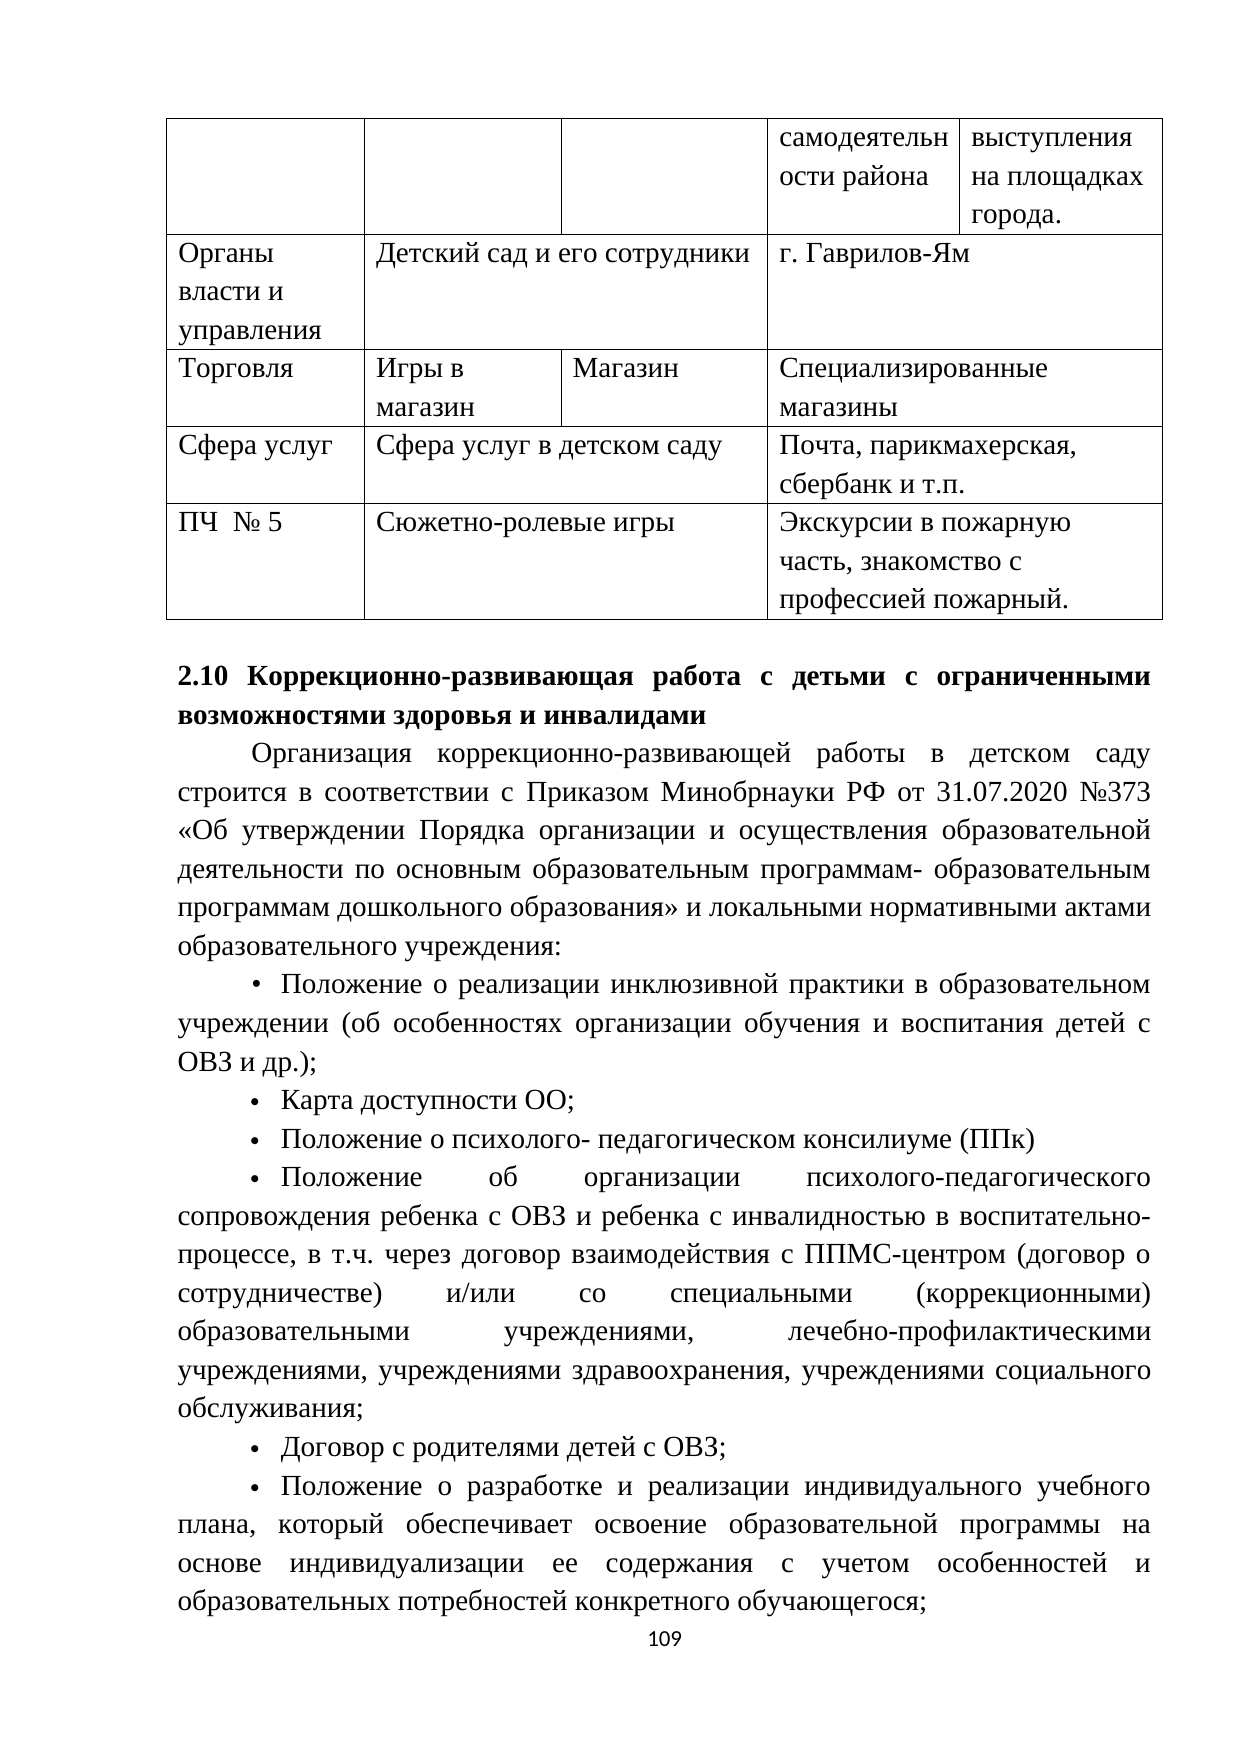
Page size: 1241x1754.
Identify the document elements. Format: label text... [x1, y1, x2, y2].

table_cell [365, 119, 561, 234]
table_cell Игры в магазин [365, 350, 561, 426]
list Договор с родителями детей с ОВЗ; [177, 1429, 1152, 1463]
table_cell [562, 119, 767, 234]
table_cell Специализированные магазины [768, 350, 1162, 426]
list Положение об организации психолого-педагогического сопровождения ребенка с ОВЗ и ребенка с инвалидностью в воспитательно- процессе, в т.ч. через договор взаимодействия с ППМС-центром (договор о сотрудничестве) и/или со специальными (коррекционными) образовательными учреждениями, лечебно-профилактическими учреждениями, учреждениями здравоохранения, учреждениями социального обслуживания; [177, 1159, 1152, 1424]
list Положение о реализации инклюзивной практики в образовательном учреждении (об особенностях организации обучения и воспитания детей с ОВЗ и др.); [177, 967, 1152, 1077]
table_cell Сфера услуг [167, 427, 364, 503]
table_cell Органы власти и управления [167, 235, 364, 349]
table_cell ПЧ № 5 [167, 504, 364, 619]
table_cell Магазин [562, 350, 767, 426]
text Организация коррекционно-развивающей работы в детском саду строится в соответствии с Приказом Минобрнауки РФ от 31.07.2020 №373 «Об утверждении Порядка организации и осуществления образовательной деятельности по основным образовательным программам- образовательным программам дошкольного образования» и локальными нормативными актами образовательного учреждения: [177, 735, 1152, 962]
table_cell Почта, парикмахерская, сбербанк и т.п. [768, 427, 1162, 503]
list Положение о разработке и реализации индивидуального учебного плана, который обеспечивает освоение образовательной программы на основе индивидуализации ее содержания с учетом особенностей и образовательных потребностей конкретного обучающегося; [177, 1468, 1152, 1617]
text 2.10 Коррекционно-развивающая работа с детьми с ограниченными возможностями здоровья и инвалидами [177, 658, 1152, 730]
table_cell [960, 119, 1162, 234]
table_cell Детский сад и его сотрудники [365, 235, 767, 349]
table_cell Экскурсии в пожарную часть, знакомство с профессией пожарный. [768, 504, 1162, 619]
list Положение о психолого- педагогическом консилиуме (ППк) [177, 1121, 1152, 1154]
table_cell г. Гаврилов-Ям [768, 235, 1162, 349]
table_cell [167, 119, 364, 234]
table_cell Сюжетно-ролевые игры [365, 504, 767, 619]
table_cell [768, 119, 959, 234]
list Карта доступности ОО; [177, 1082, 1152, 1116]
table_cell Торговля [167, 350, 364, 426]
table_cell Сфера услуг в детском саду [365, 427, 767, 503]
